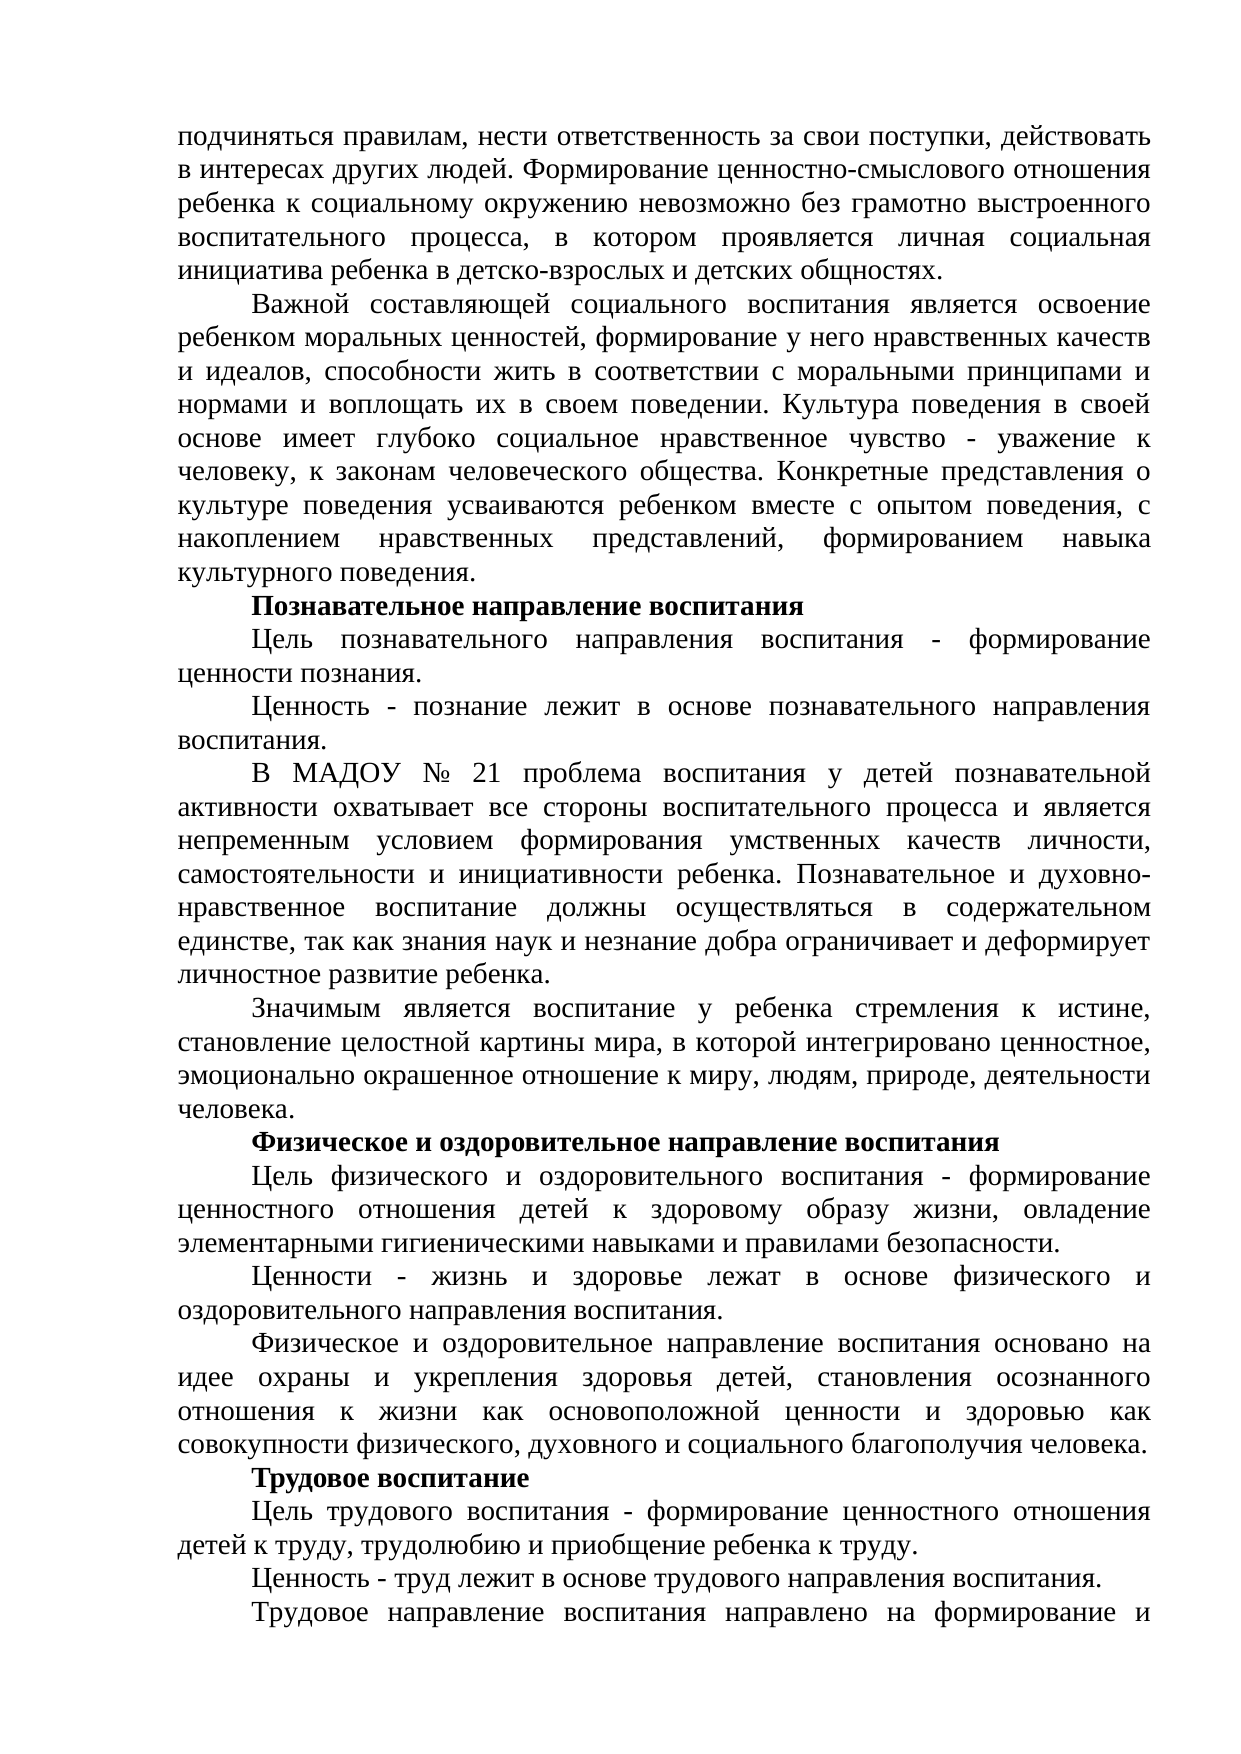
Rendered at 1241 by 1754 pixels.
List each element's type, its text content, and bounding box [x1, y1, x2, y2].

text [177, 1594, 1152, 1627]
text Важной составляющей социального воспитания является освоение ребенком моральных ценностей, формирование у него нравственных качеств и идеалов, способности жить в соответствии с моральными принципами и нормами и воплощать их в своем поведении. Культура поведения в своей основе имеет глубоко социальное нравственное чувство - уважение к человеку, к законам человеческого общества. Конкретные представления о культуре поведения усваиваются ребенком вместе с опытом поведения, с накоплением нравственных представлений, формированием навыка культурного поведения. [177, 286, 1152, 588]
text Значимым является воспитание у ребенка стремления к истине, становление целостной картины мира, в которой интегрировано ценностное, эмоционально окрашенное отношение к миру, людям, природе, деятельности человека. [177, 990, 1152, 1124]
text Цель познавательного направления воспитания - формирование ценности познания. [177, 621, 1152, 688]
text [177, 118, 1152, 286]
text Ценность - познание лежит в основе познавательного направления воспитания. [177, 688, 1152, 755]
text Цель трудового воспитания - формирование ценностного отношения детей к труду, трудолюбию и приобщение ребенка к труду. [177, 1493, 1152, 1560]
text Цель физического и оздоровительного воспитания - формирование ценностного отношения детей к здоровому образу жизни, овладение элементарными гигиеническими навыками и правилами безопасности. [177, 1158, 1152, 1258]
text Познавательное направление воспитания [177, 588, 1152, 621]
text Трудовое воспитание [177, 1460, 1152, 1493]
text Физическое и оздоровительное направление воспитания [177, 1124, 1152, 1158]
text Ценности - жизнь и здоровье лежат в основе физического и оздоровительного направления воспитания. [177, 1258, 1152, 1326]
text В МАДОУ № 21 проблема воспитания у детей познавательной активности охватывает все стороны воспитательного процесса и является непременным условием формирования умственных качеств личности, самостоятельности и инициативности ребенка. Познавательное и духовно-нравственное воспитание должны осуществляться в содержательном единстве, так как знания наук и незнание добра ограничивает и деформирует личностное развитие ребенка. [177, 755, 1152, 990]
text Физическое и оздоровительное направление воспитания основано на идее охраны и укрепления здоровья детей, становления осознанного отношения к жизни как основоположной ценности и здоровью как совокупности физического, духовного и социального благополучия человека. [177, 1326, 1152, 1460]
text Ценность - труд лежит в основе трудового направления воспитания. [177, 1560, 1152, 1594]
